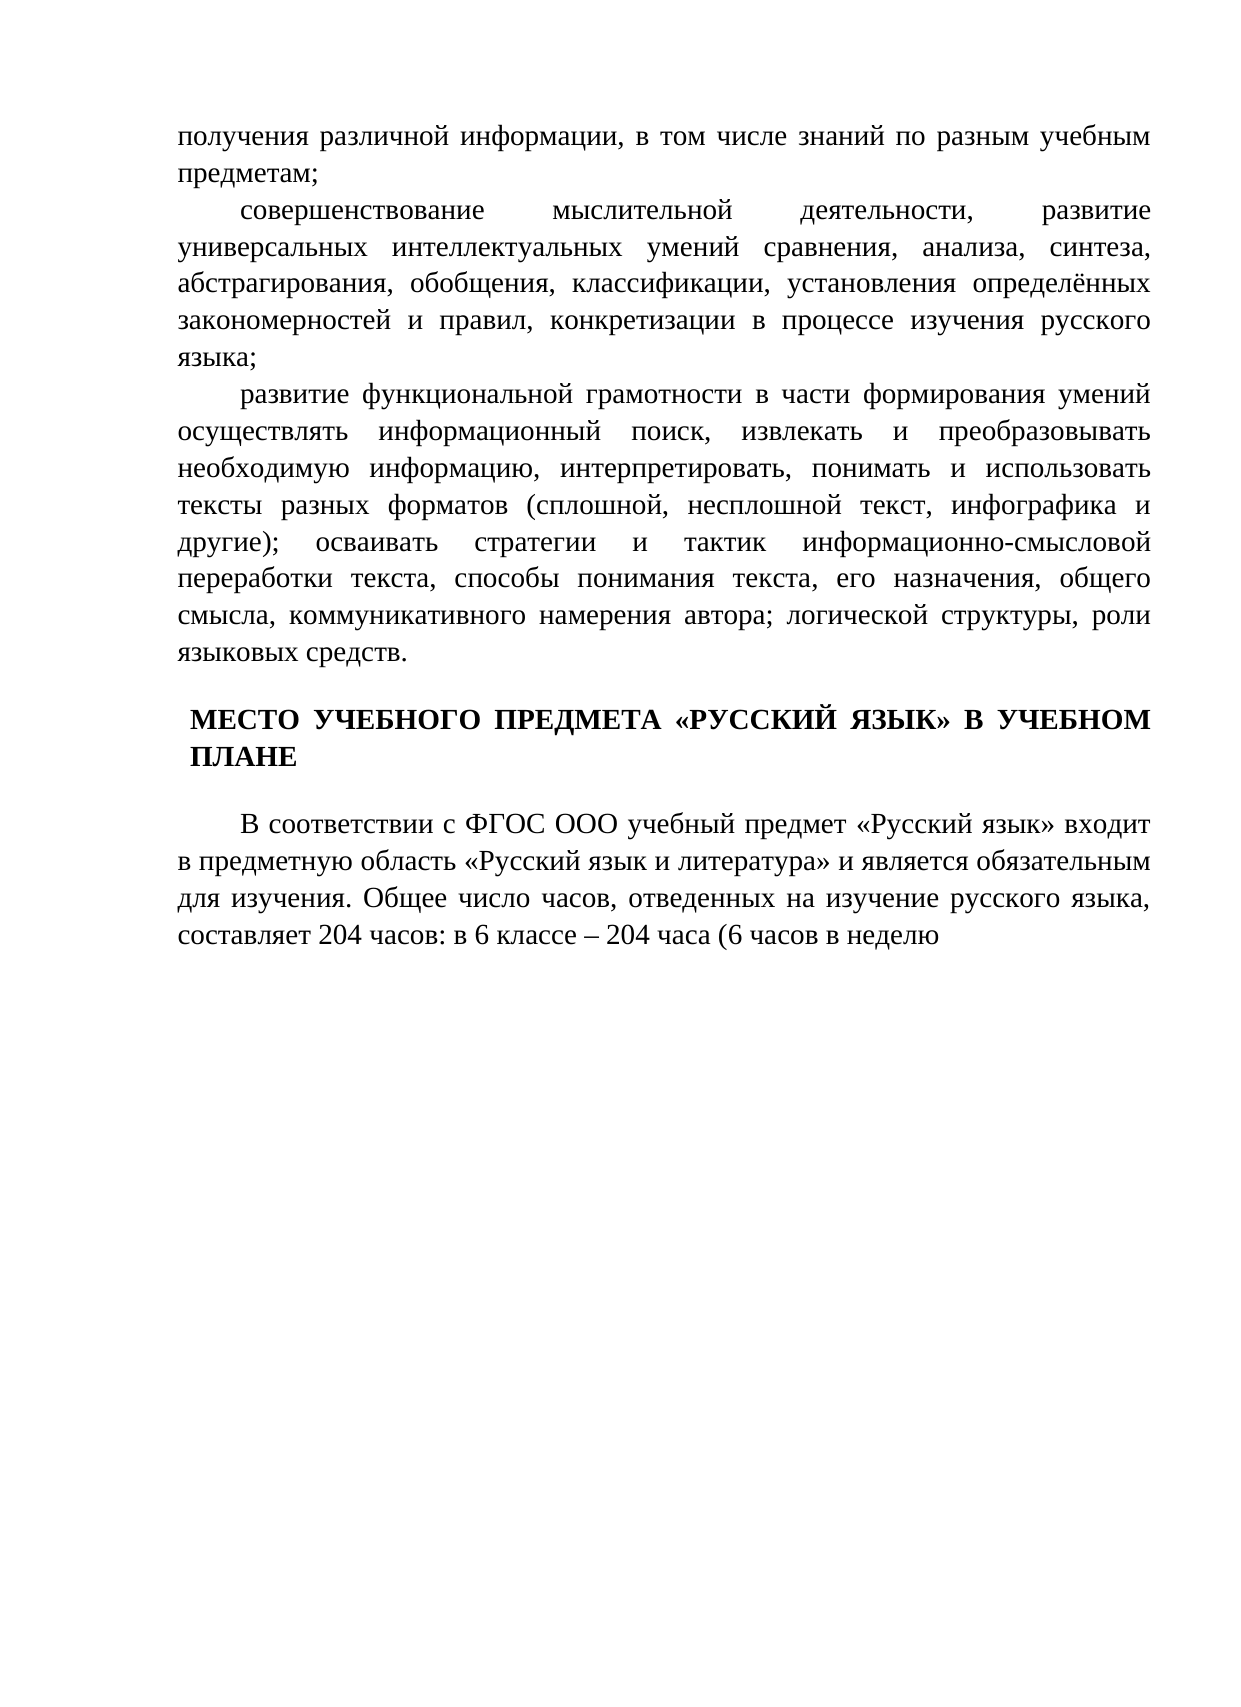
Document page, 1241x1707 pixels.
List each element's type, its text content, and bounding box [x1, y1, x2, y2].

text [177, 118, 1152, 188]
text совершенствование мыслительной деятельности, развитие универсальных интеллектуальных умений сравнения, анализа, синтеза, абстрагирования, обобщения, классификации, установления определённых закономерностей и правил, конкретизации в процессе изучения русского языка; [177, 192, 1152, 373]
text развитие функциональной грамотности в части формирования умений осуществлять информационный поиск, извлекать и преобразовывать необходимую информацию, интерпретировать, понимать и использовать тексты разных форматов (сплошной, несплошной текст, инфографика и другие); осваивать стратегии и тактик информационно-смысловой переработки текста, способы понимания текста, его назначения, общего смысла, коммуникативного намерения автора; логической структуры, роли языковых средств. [177, 376, 1152, 668]
text МЕСТО УЧЕБНОГО ПРЕДМЕТА «РУССКИЙ ЯЗЫК» В УЧЕБНОМ ПЛАНЕ [190, 702, 1152, 772]
text В соответствии с ФГОС ООО учебный предмет «Русский язык» входит в предметную область «Русский язык и литература» и является обязательным для изучения. Общее число часов, отведенных на изучение русского языка, составляет 204 часов: в 6 классе – 204 часа (6 часов в неделю [177, 806, 1152, 951]
